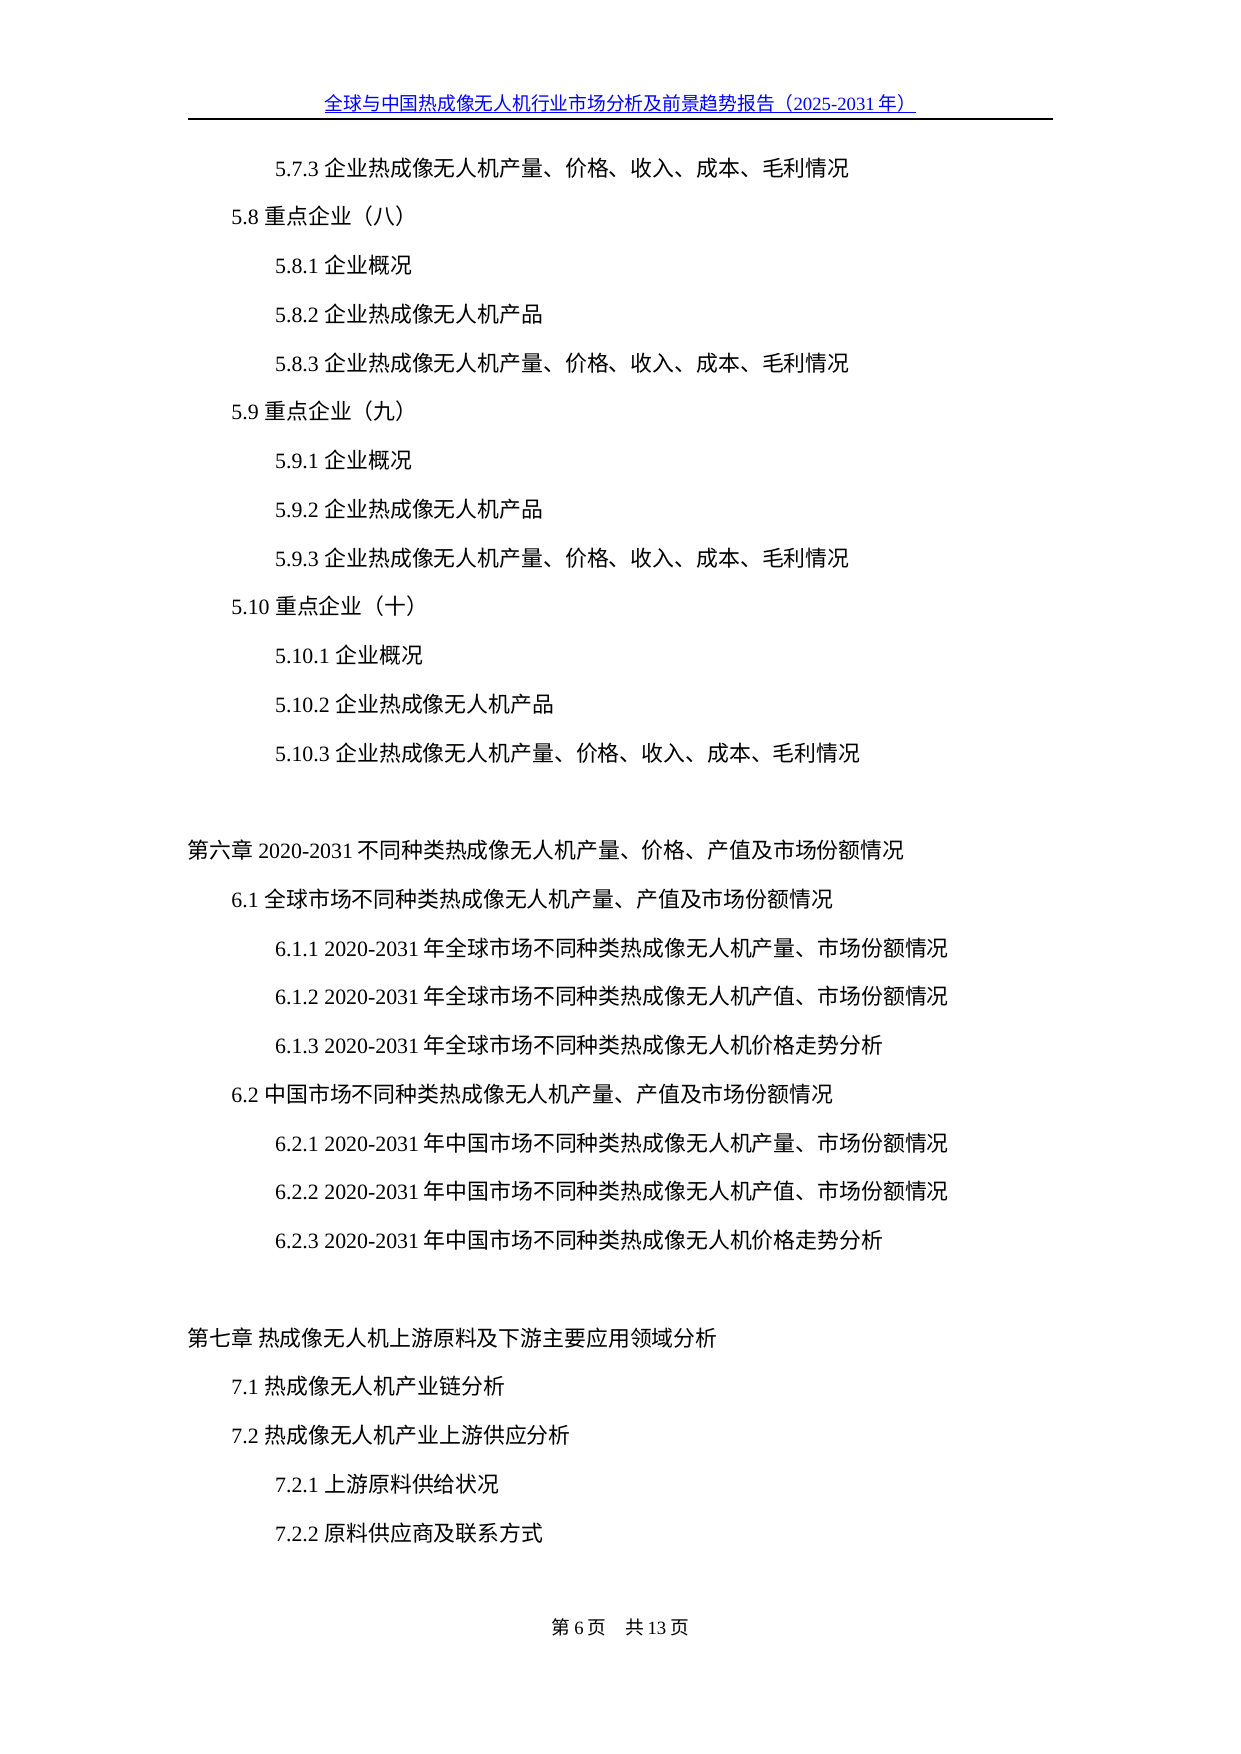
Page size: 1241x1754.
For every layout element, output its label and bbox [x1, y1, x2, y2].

text [187, 150, 1053, 1548]
